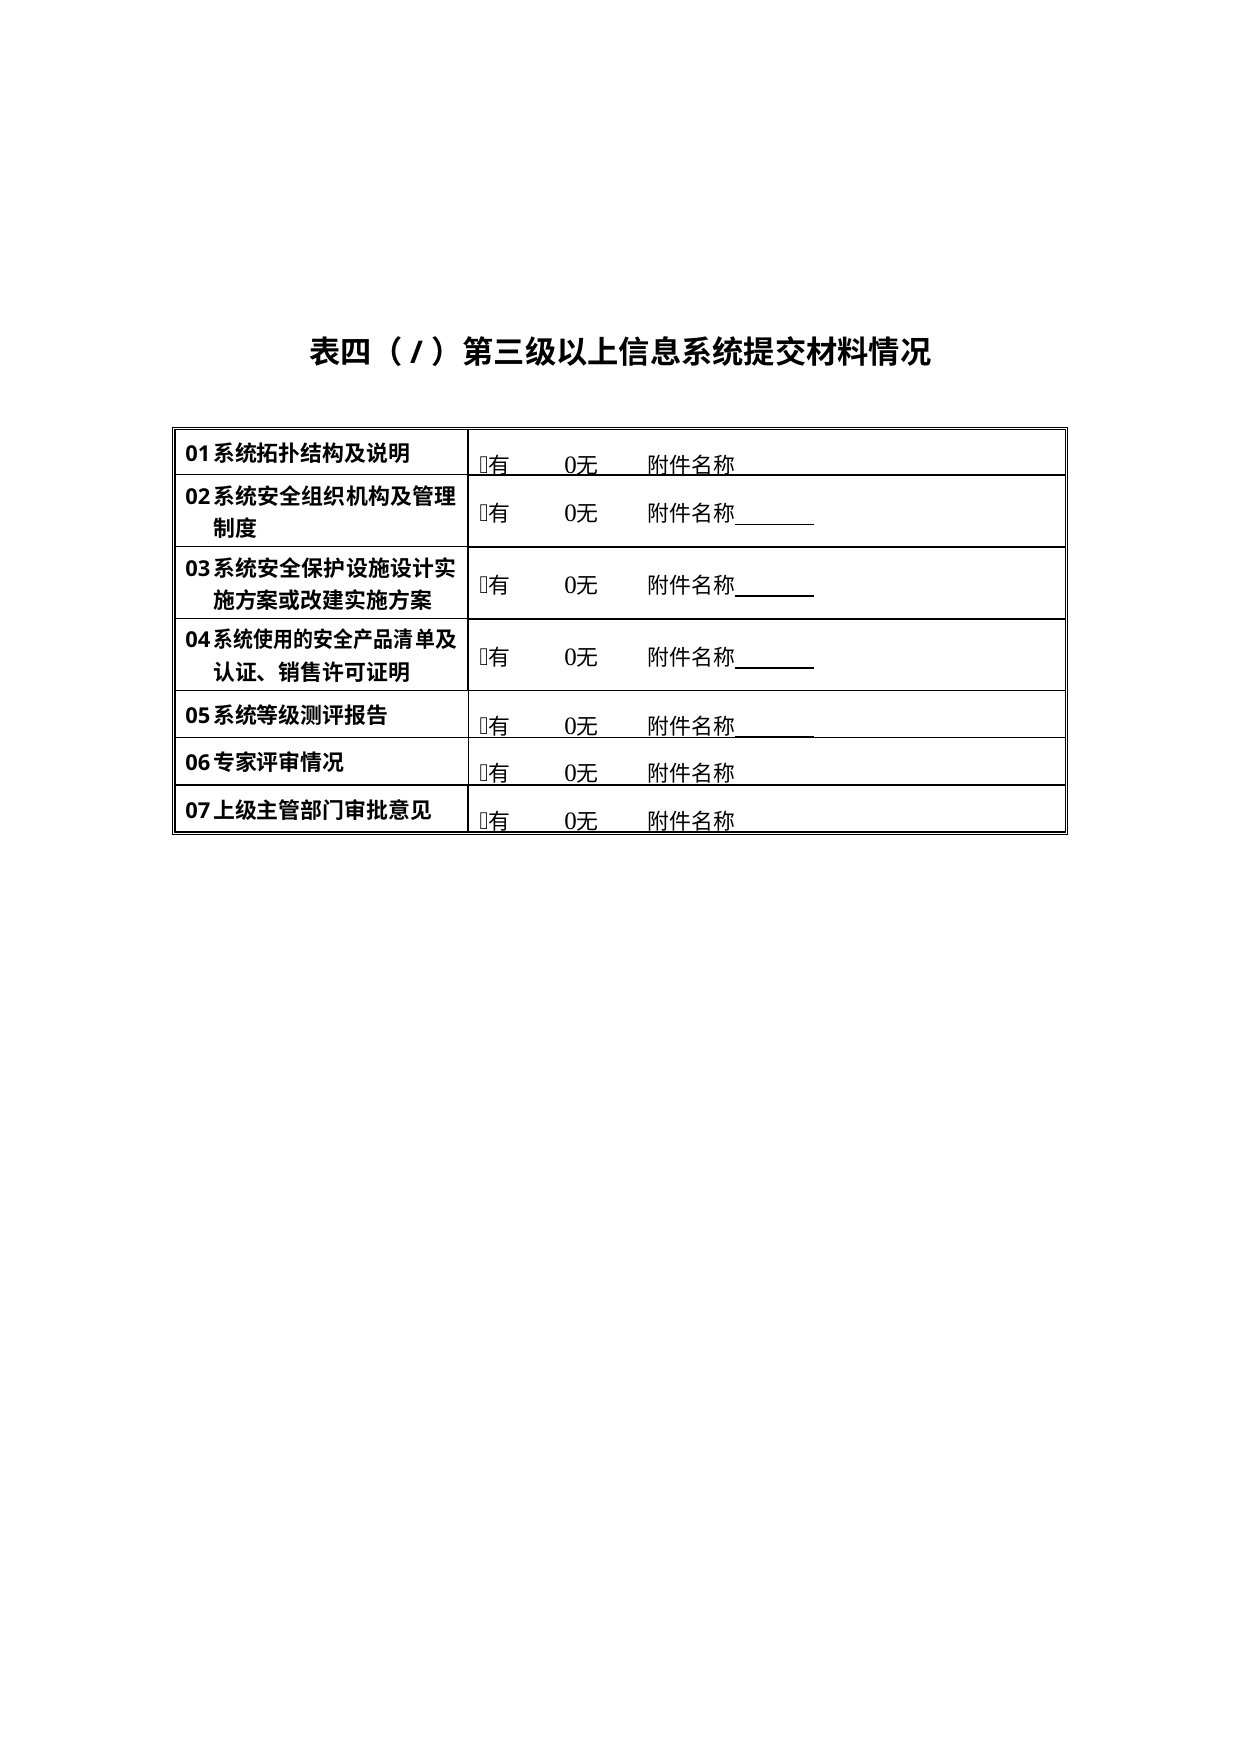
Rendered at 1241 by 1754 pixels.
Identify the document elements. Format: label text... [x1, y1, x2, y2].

table_header 有 无 附件名称 [469, 430, 1065, 474]
table_cell 系统等级测评报告 [176, 691, 468, 737]
table_cell 系统使用的安全产品清单及认证、销售许可证明 [176, 619, 467, 689]
table_header 系统拓扑结构及说明 [176, 430, 467, 474]
table_cell 专家评审情况 [176, 738, 468, 784]
table_cell 有 无 附件名称 [469, 548, 1065, 618]
table_cell 有 无 附件名称 [469, 738, 1065, 784]
table_cell 有 无 附件名称 [469, 620, 1065, 689]
table_cell 有 无 附件名称 [469, 476, 1065, 546]
text 表四（ / ）第三级以上信息系统提交材料情况 [187, 317, 1053, 382]
table_cell 系统安全组织机构及管理制度 [176, 475, 467, 546]
table_cell 有 无 附件名称 [469, 786, 1065, 831]
table_cell 系统安全保护设施设计实施方案或改建实施方案 [176, 547, 467, 618]
table_cell 上级主管部门审批意见 [176, 786, 467, 831]
table_cell 有 无 附件名称 [469, 691, 1065, 737]
